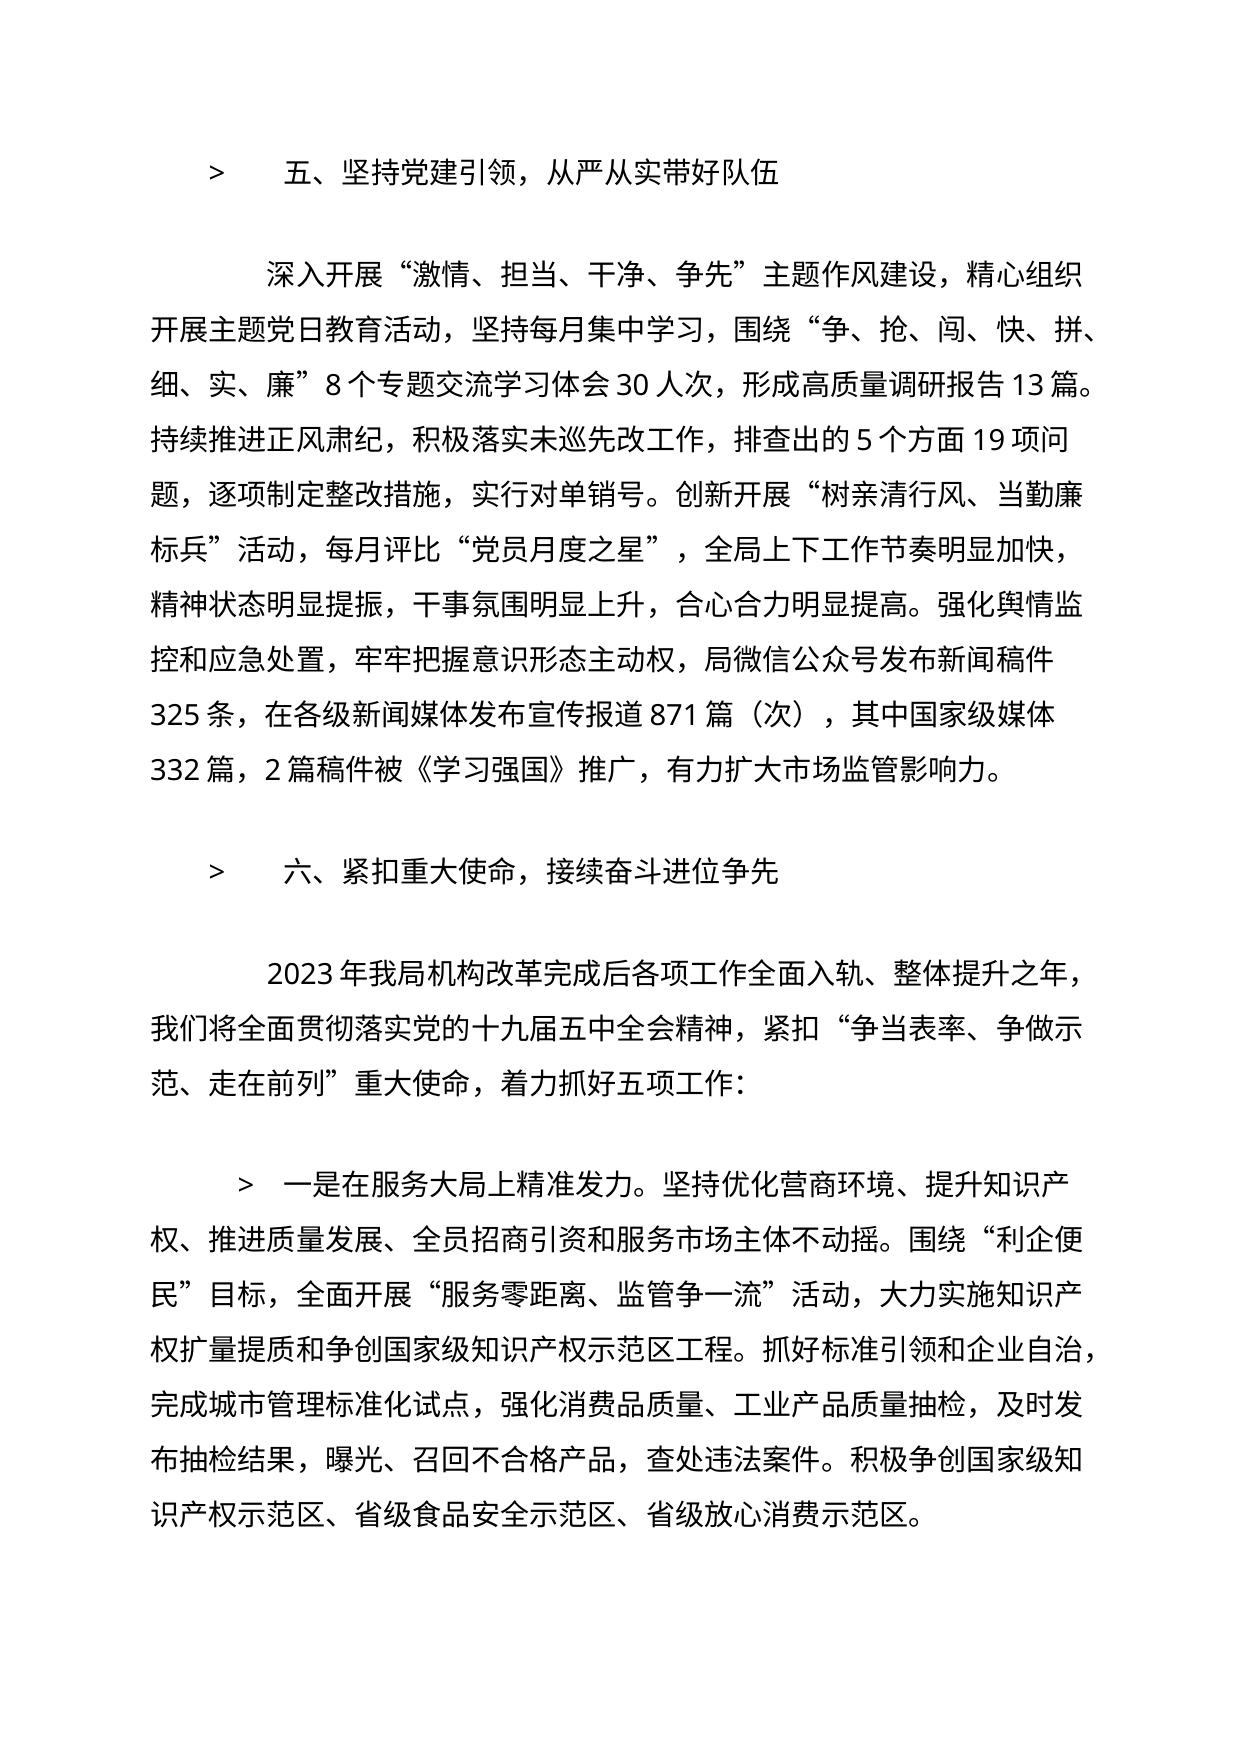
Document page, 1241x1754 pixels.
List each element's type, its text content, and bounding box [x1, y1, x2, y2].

text > 五、坚持党建引领，从严从实带好队伍 [150, 150, 1090, 192]
text > 一是在服务大局上精准发力。坚持优化营商环境、提升知识产权、推进质量发展、全员招商引资和服务市场主体不动摇。围绕“利企便民”目标，全面开展“服务零距离、监管争一流”活动，大力实施知识产权扩量提质和争创国家级知识产权示范区工程。抓好标准引领和企业自治，完成城市管理标准化试点，强化消费品质量、工业产品质量抽检，及时发布抽检结果，曝光、召回不合格产品，查处违法案件。积极争创国家级知识产权示范区、省级食品安全示范区、省级放心消费示范区。 [150, 1162, 1090, 1534]
text > 六、紧扣重大使命，接续奋斗进位争先 [150, 848, 1090, 891]
text 深入开展“激情、担当、干净、争先”主题作风建设，精心组织开展主题党日教育活动，坚持每月集中学习，围绕“争、抢、闯、快、拼、细、实、廉”8个专题交流学习体会30人次，形成高质量调研报告13篇。持续推进正风肃纪，积极落实未巡先改工作，排查出的5个方面19项问题，逐项制定整改措施，实行对单销号。创新开展“树亲清行风、当勤廉标兵”活动，每月评比“党员月度之星”，全局上下工作节奏明显加快，精神状态明显提振，干事氛围明显上升，合心合力明显提高。强化舆情监控和应急处置，牢牢把握意识形态主动权，局微信公众号发布新闻稿件325条，在各级新闻媒体发布宣传报道871篇（次），其中国家级媒体332篇，2篇稿件被《学习强国》推广，有力扩大市场监管影响力。 [150, 252, 1090, 789]
text 2023年我局机构改革完成后各项工作全面入轨、整体提升之年，我们将全面贯彻落实党的十九届五中全会精神，紧扣“争当表率、争做示范、走在前列”重大使命，着力抓好五项工作： [150, 950, 1090, 1102]
